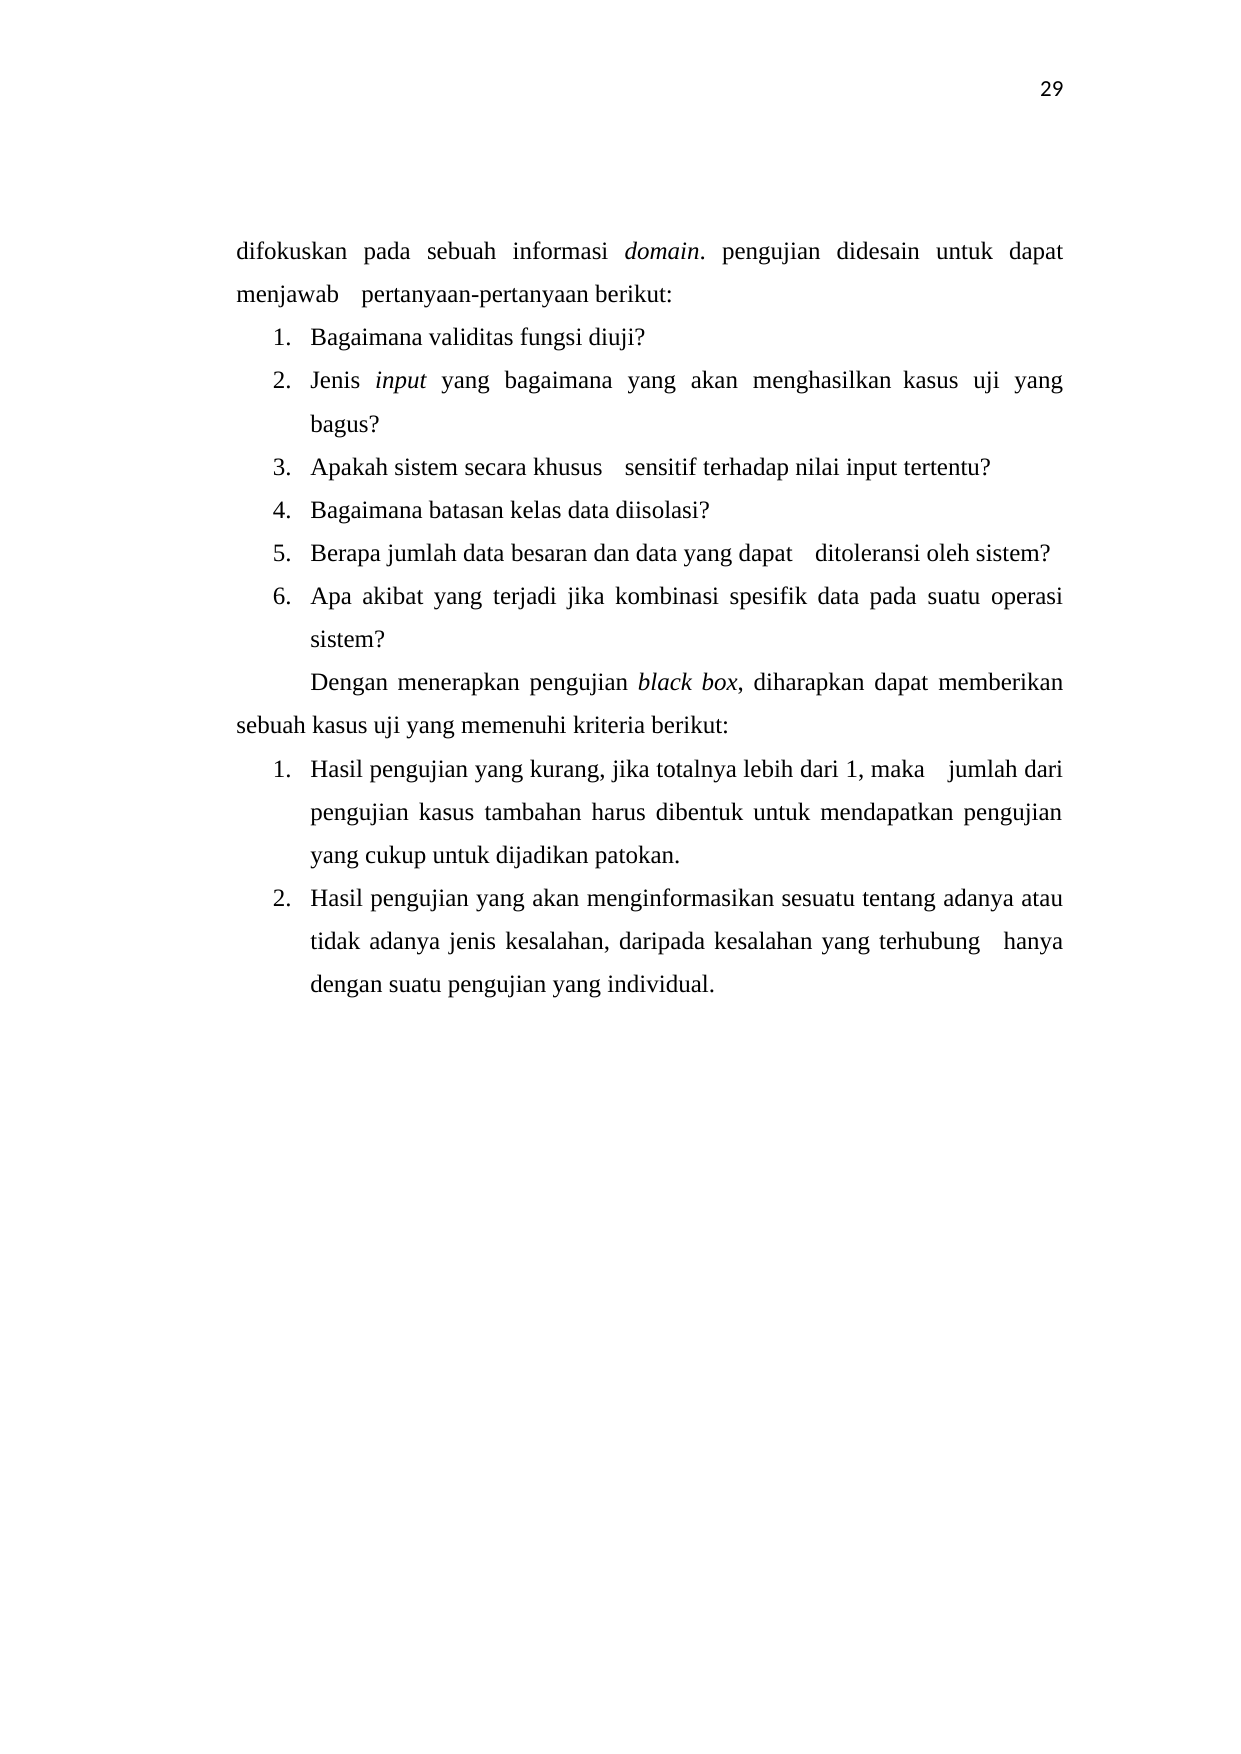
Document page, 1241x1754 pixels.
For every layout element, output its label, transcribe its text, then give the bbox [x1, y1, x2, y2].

list Dengan menerapkan pengujian black box, diharapkan dapat memberikan sebuah kasus uji yang memenuhi kriteria berikut: [236, 667, 1063, 739]
list Apakah sistem secara khususaasensitif terhadap nilai input tertentu? [273, 452, 1063, 481]
list Hasil pengujian yang kurang, jika totalnya lebih dari 1, makaaajumlah dari pengujian kasus tambahan harus dibentuk untuk mendapatkan pengujian yang cukup untuk dijadikan patokan. [273, 754, 1063, 869]
list Berapa jumlah data besaran dan data yang dapataaditoleransi oleh sistem? [273, 538, 1063, 567]
list Bagaimana batasan kelas data diisolasi? [273, 495, 1063, 524]
list Jenis input yang bagaimana yang akan menghasilkanakasus uji yang bagus? [273, 366, 1063, 437]
list Bagaimana validitas fungsi diuji? [273, 322, 1063, 351]
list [236, 236, 1063, 308]
list Hasil pengujian yang akan menginformasikan sesuatu tentang adanya atau tidak adanya jenis kesalahan, daripada kesalahan yang terhubungaahanya dengan suatu pengujian yang individual. [273, 883, 1063, 998]
list Apa akibat yang terjadi jika kombinasi spesifik data pada suatu operasi sistem? [273, 581, 1063, 653]
